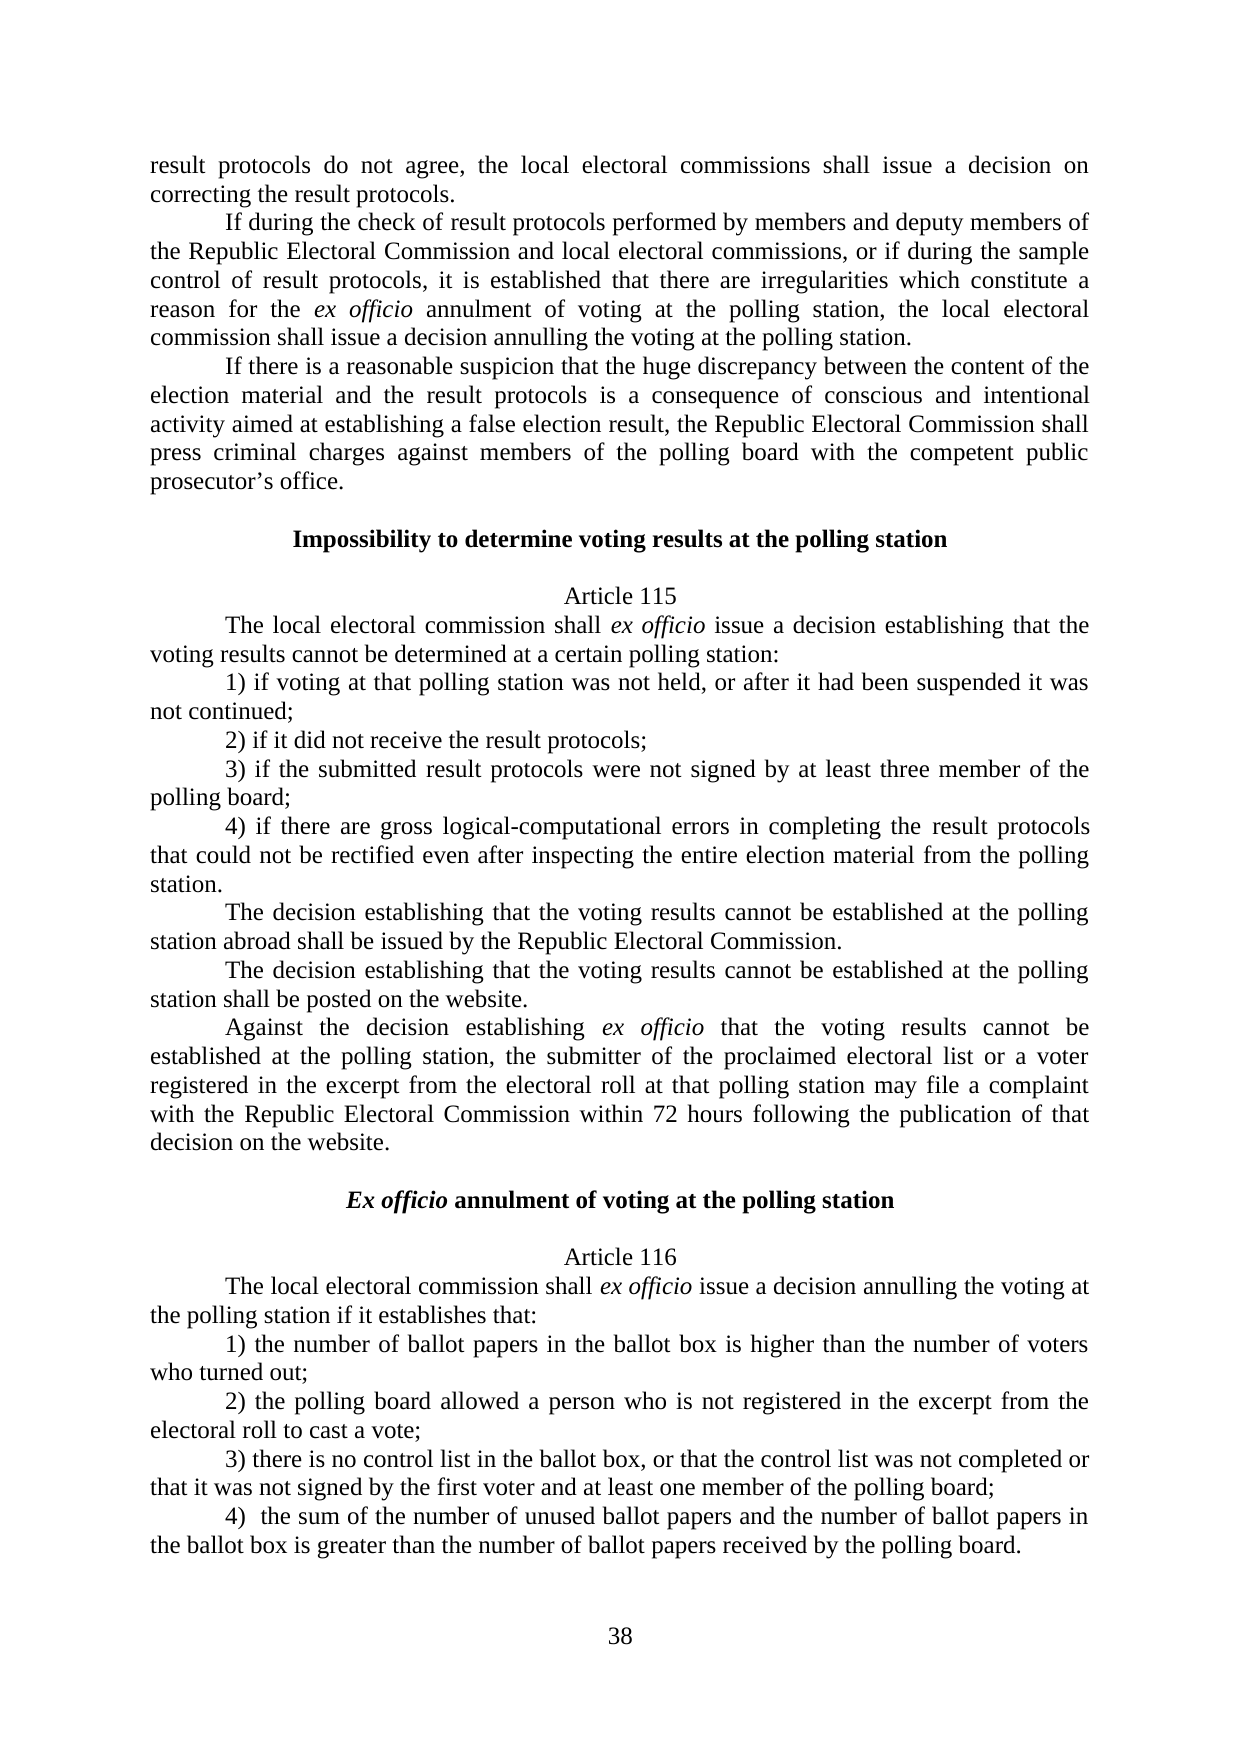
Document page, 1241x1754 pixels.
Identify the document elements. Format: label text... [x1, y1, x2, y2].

text If during the check of result protocols performed by members and deputy members of the Republic Electoral Commission and local electoral commissions, or if during the sample control of result protocols, it is established that there are irregularities which constitute a reason for the ex officio annulment of voting at the polling station, the local electoral commission shall issue a decision annulling the voting at the polling station. [150, 207, 1090, 351]
text The decision establishing that the voting results cannot be established at the polling station shall be posted on the website. [150, 955, 1090, 1012]
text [150, 150, 1090, 207]
text Ex officio annulment of voting at the polling station [150, 1185, 1090, 1214]
text 1) the number of ballot papers in the ballot box is higher than the number of voters who turned out; [150, 1329, 1090, 1386]
text 2) the polling board allowed a person who is not registered in the excerpt from the electoral roll to cast a vote; [150, 1386, 1090, 1444]
text 3) if the submitted result protocols were not signed by at least three member of the polling board; [150, 754, 1090, 811]
text Article 115 [150, 581, 1090, 610]
text Against the decision establishing ex officio that the voting results cannot be established at the polling station, the submitter of the proclaimed electoral list or a voter registered in the excerpt from the electoral roll at that polling station may file a complaint with the Republic Electoral Commission within 72 hours following the publication of that decision on the website. [150, 1012, 1090, 1156]
text 2) if it did not receive the result protocols; [150, 725, 1090, 754]
text 1) if voting at that polling station was not held, or after it had been suspended it was not continued; [150, 667, 1090, 725]
text If there is a reasonable suspicion that the huge discrepancy between the content of the election material and the result protocols is a consequence of conscious and intentional activity aimed at establishing a false election result, the Republic Electoral Commission shall press criminal charges against members of the polling board with the competent public prosecutor’s office. [150, 351, 1090, 495]
text Article 116 [150, 1242, 1090, 1271]
text Impossibility to determine voting results at the polling station [150, 524, 1090, 552]
text 3) there is no control list in the ballot box, or that the control list was not completed or that it was not signed by the first voter and at least one member of the polling board; [150, 1444, 1090, 1501]
text The local electoral commission shall ex officio issue a decision annulling the voting at the polling station if it establishes that: [150, 1271, 1090, 1329]
text The decision establishing that the voting results cannot be established at the polling station abroad shall be issued by the Republic Electoral Commission. [150, 897, 1090, 955]
text 4) if there are gross logical-computational errors in completing the result protocols that could not be rectified even after inspecting the entire election material from the polling station. [150, 811, 1090, 897]
text The local electoral commission shall ex officio issue a decision establishing that the voting results cannot be determined at a certain polling station: [150, 610, 1090, 667]
text 4) the sum of the number of unused ballot papers and the number of ballot papers in the ballot box is greater than the number of ballot papers received by the polling board. [150, 1501, 1090, 1559]
